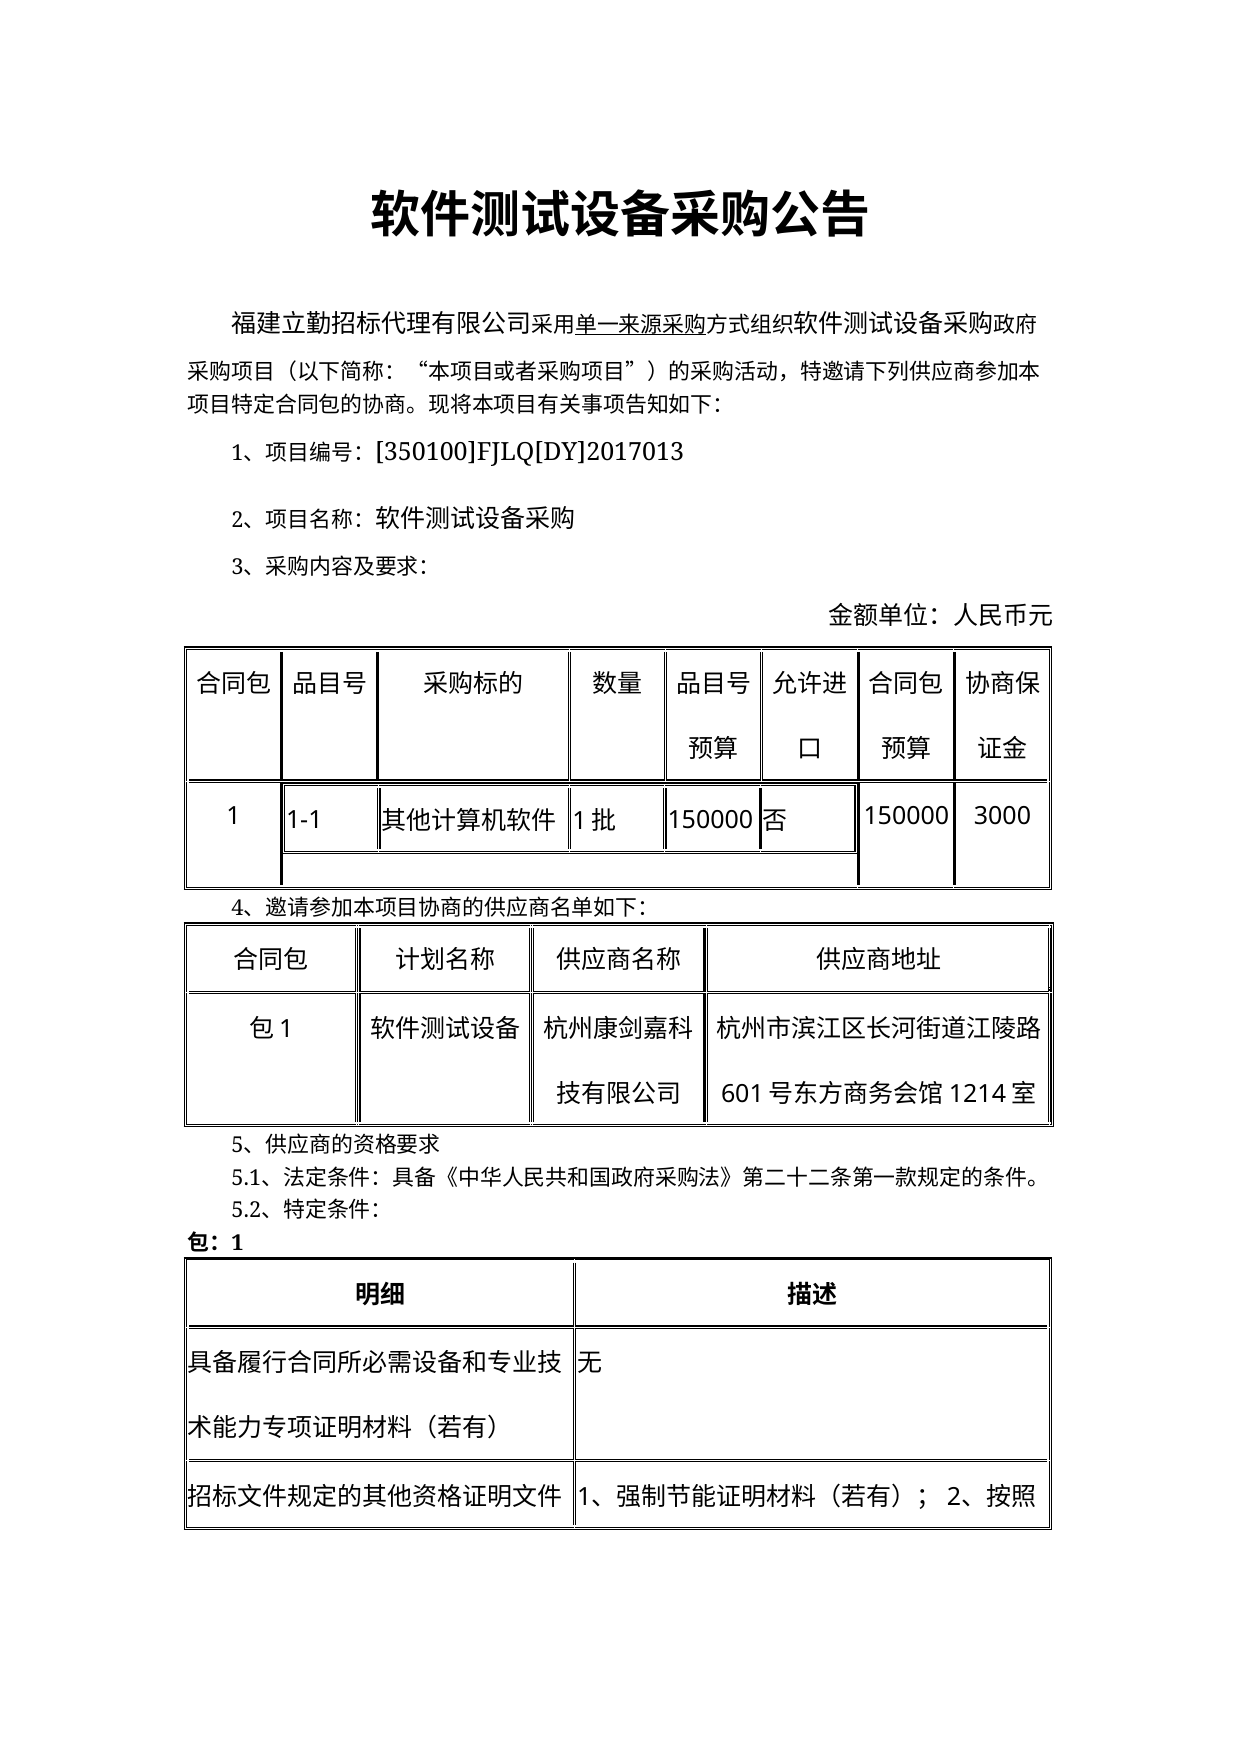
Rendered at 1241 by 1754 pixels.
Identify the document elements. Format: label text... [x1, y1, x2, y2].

table_cell 杭州康剑嘉科技有限公司 [533, 994, 704, 1124]
table_header 计划名称 [359, 926, 531, 991]
table_cell 1 [187, 779, 281, 887]
table_header 数量 [570, 650, 666, 779]
text 4、邀请参加本项目协商的供应商名单如下： [187, 890, 1053, 922]
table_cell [575, 1459, 1049, 1527]
table_cell 软件测试设备 [359, 994, 531, 1124]
table_cell [283, 784, 857, 853]
text 2、项目名称：软件测试设备采购 [187, 484, 1053, 549]
table_cell 150000 [858, 783, 954, 887]
text 3、采购内容及要求： [187, 549, 1053, 581]
text 5.2、特定条件： 包：1 [187, 1192, 1053, 1257]
table_cell 具备履行合同所必需设备和专业技术能力专项证明材料（若有） [187, 1325, 573, 1458]
table_cell 3000 [954, 779, 1049, 887]
table_header 允许进口 [762, 648, 858, 779]
table_cell [281, 854, 858, 887]
table_cell 包1 [185, 991, 357, 1124]
table_header 品目号预算 [666, 650, 762, 779]
table_header 合同包 [187, 650, 281, 779]
table_header 描述 [575, 1260, 1049, 1325]
table_cell 无 [576, 1325, 1049, 1458]
text 福建立勤招标代理有限公司采用单一来源采购方式组织软件测试设备采购政府采购项目（以下简称：“本项目或者采购项目”）的采购活动，特邀请下列供应商参加本项目特定合同包的协商。现将本项目有关事项告知如下： [187, 289, 1053, 419]
table_header 供应商地址 [707, 924, 1050, 991]
table_header 采购标的 [377, 650, 569, 779]
table_header 合同包 [187, 926, 357, 991]
text 5、供应商的资格要求 [187, 1127, 1053, 1159]
table_header 供应商名称 [533, 926, 704, 991]
table_cell 杭州市滨江区长河街道江陵路601号东方商务会馆1214室 [707, 991, 1050, 1124]
table_header 协商保证金 [954, 650, 1049, 779]
text 软件测试设备采购公告 [187, 162, 1053, 259]
table_header 明细 [187, 1260, 574, 1325]
table_cell 招标文件规定的其他资格证明文件（若有） [187, 1459, 574, 1527]
table_header 品目号 [281, 650, 377, 779]
text 金额单位：人民币元 [187, 581, 1053, 646]
text 1、项目编号：[350100]FJLQ[DY]2017013 [187, 419, 1053, 484]
table_header 合同包预算 [858, 648, 954, 779]
text 5.1、法定条件：具备《中华人民共和国政府采购法》第二十二条第一款规定的条件。 [187, 1159, 1053, 1192]
